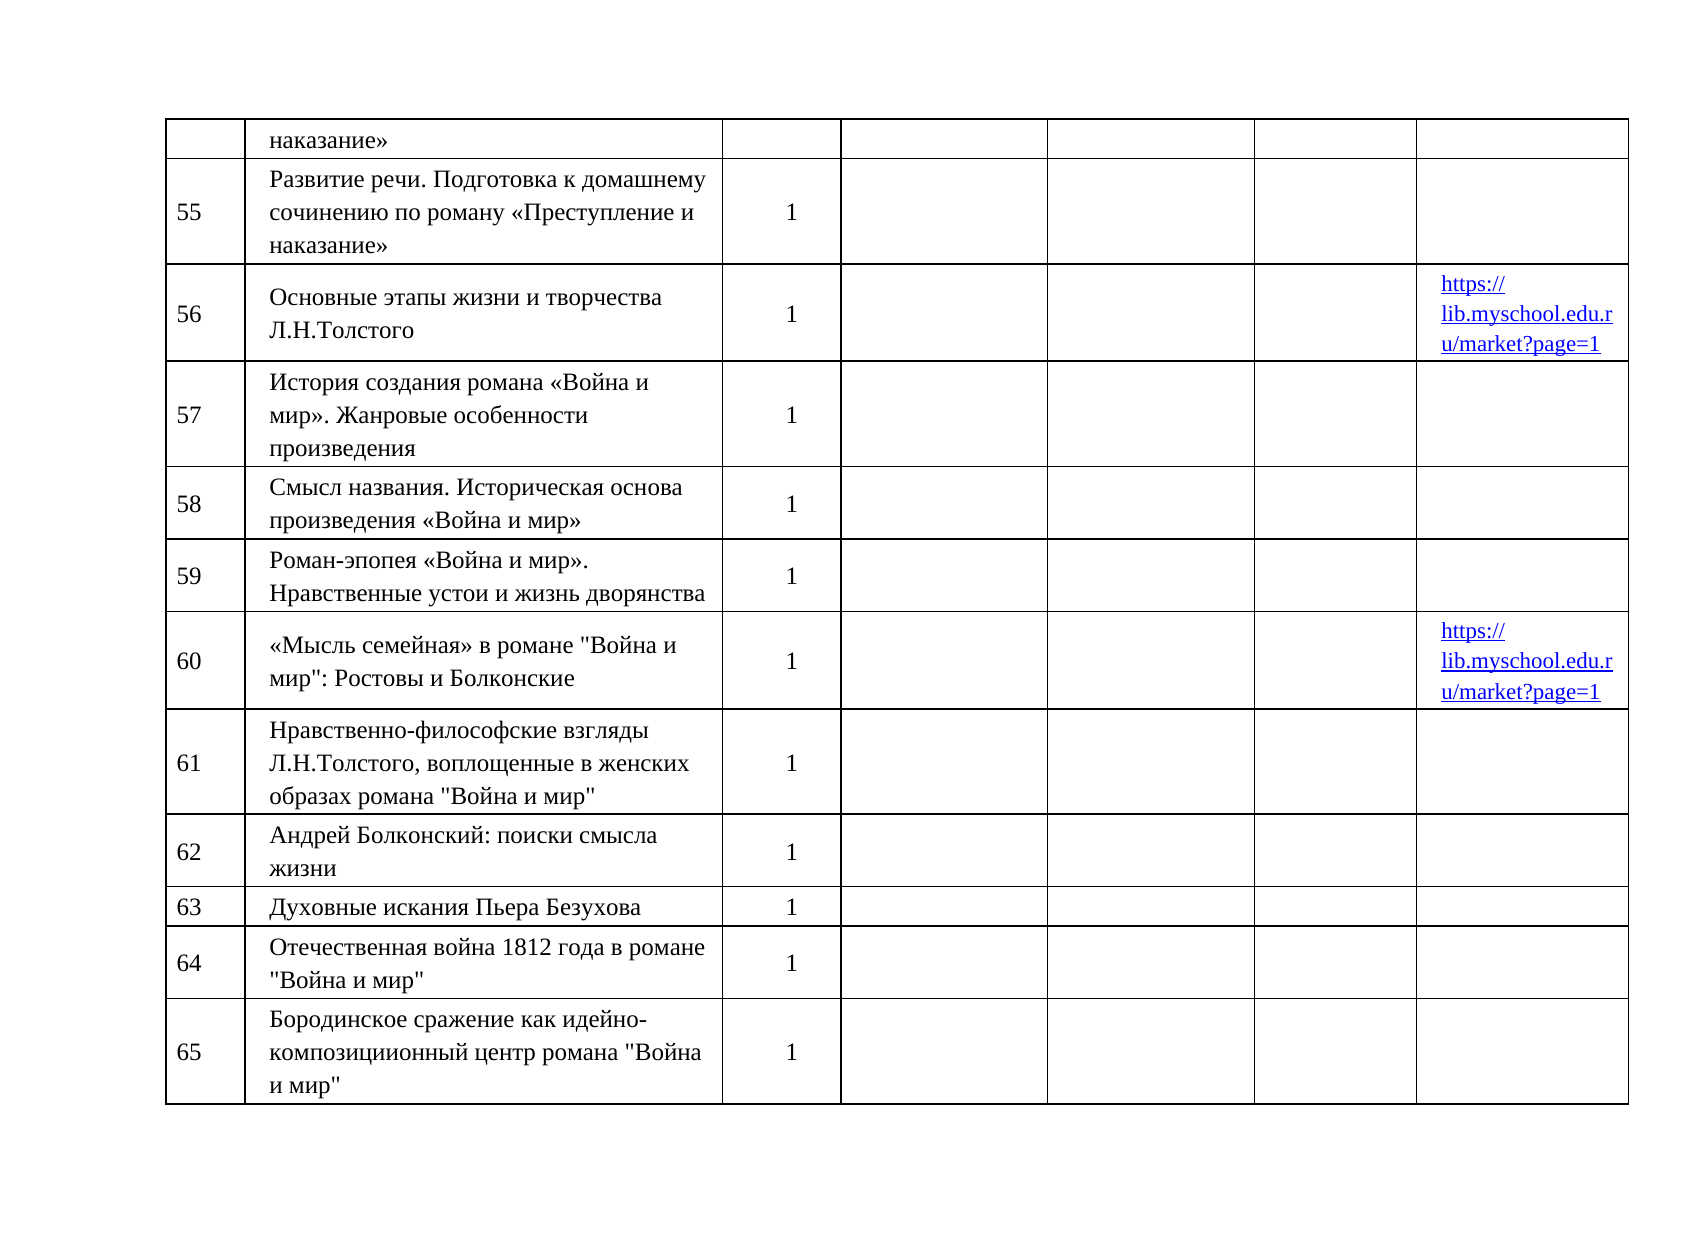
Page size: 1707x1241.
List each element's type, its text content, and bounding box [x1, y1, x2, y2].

table_cell [1048, 540, 1254, 611]
table_cell 59 [167, 540, 244, 611]
table_cell 1 [723, 612, 840, 708]
table_cell [1255, 265, 1416, 360]
table_cell 1 [723, 120, 840, 157]
table_cell [842, 815, 1047, 886]
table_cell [246, 120, 722, 157]
table_cell [842, 540, 1047, 611]
table_cell Смысл названия. Историческая основа произведения «Война и мир» [246, 467, 722, 538]
table_cell [1048, 927, 1254, 997]
table_cell [1417, 999, 1628, 1103]
table_cell [842, 159, 1047, 263]
table_cell 1 [723, 159, 840, 263]
table_cell [1417, 887, 1628, 925]
table_cell 1 [723, 927, 840, 997]
table_cell [1255, 159, 1416, 263]
table_cell 1 [723, 815, 840, 886]
table_cell [842, 120, 1047, 157]
table_cell 1 [723, 265, 840, 360]
table_cell [1048, 467, 1254, 538]
table_cell [842, 467, 1047, 538]
table_cell Духовные искания Пьера Безухова [246, 887, 722, 925]
table_cell [842, 612, 1047, 708]
table_cell [1255, 815, 1416, 886]
table_cell [1255, 710, 1416, 813]
table_cell [1255, 540, 1416, 611]
table_cell 57 [167, 362, 244, 466]
table_cell https://lib.myschool.edu.ru/market?page=1 [1417, 265, 1628, 360]
table_cell История создания романа «Война и мир». Жанровые особенности произведения [246, 362, 722, 466]
table_cell [1417, 815, 1628, 886]
table_cell [1255, 120, 1416, 157]
table_cell [1417, 927, 1628, 997]
table_cell https://lib.myschool.edu.ru/market?page=1 [1417, 612, 1628, 708]
table_cell [842, 999, 1047, 1103]
table_cell [1417, 540, 1628, 611]
table_cell 56 [167, 265, 244, 360]
table_cell Развитие речи. Подготовка к домашнему сочинению по роману «Преступление и наказание» [246, 159, 722, 263]
table_cell [1255, 887, 1416, 925]
table_cell [1417, 362, 1628, 466]
table_cell 55 [167, 159, 244, 263]
table_cell 1 [723, 710, 840, 813]
table_cell «Мысль семейная» в романе "Война и мир": Ростовы и Болконские [246, 612, 722, 708]
table_cell [1417, 710, 1628, 813]
table_cell [842, 710, 1047, 813]
table_cell [1417, 467, 1628, 538]
table_cell Бородинское сражение как идейно-композициионный центр романа "Война и мир" [246, 999, 722, 1103]
table_cell [1048, 887, 1254, 925]
table_cell [1048, 265, 1254, 360]
table_cell [1048, 999, 1254, 1103]
table_cell 62 [167, 815, 244, 886]
table_cell Нравственно-философские взгляды Л.Н.Толстого, воплощенные в женских образах романа "Война и мир" [246, 710, 722, 813]
table_cell 1 [723, 999, 840, 1103]
table_cell [1255, 362, 1416, 466]
table_cell Андрей Болконский: поиски смысла жизни [246, 815, 722, 886]
table_cell 1 [723, 467, 840, 538]
table_cell [842, 887, 1047, 925]
table_cell [1048, 362, 1254, 466]
table_cell 58 [167, 467, 244, 538]
table_cell [1048, 815, 1254, 886]
table_cell [842, 265, 1047, 360]
table_cell [1048, 710, 1254, 813]
table_cell 64 [167, 927, 244, 997]
table_cell 61 [167, 710, 244, 813]
table_cell [1048, 120, 1254, 157]
table_cell 60 [167, 612, 244, 708]
table_cell [1417, 120, 1628, 157]
table_cell Основные этапы жизни и творчества Л.Н.Толстого [246, 265, 722, 360]
table_cell 54 [167, 120, 244, 157]
table_cell Отечественная война 1812 года в романе "Война и мир" [246, 927, 722, 997]
table_cell [1417, 159, 1628, 263]
table_cell [1048, 612, 1254, 708]
table_cell [1255, 467, 1416, 538]
table_cell 1 [723, 887, 840, 925]
table_cell [1255, 927, 1416, 997]
table_cell [1255, 612, 1416, 708]
table_cell [1048, 159, 1254, 263]
table_cell Роман-эпопея «Война и мир». Нравственные устои и жизнь дворянства [246, 540, 722, 611]
table_cell [1255, 999, 1416, 1103]
table_cell 63 [167, 887, 244, 925]
table_cell 1 [723, 540, 840, 611]
table_cell [842, 927, 1047, 997]
table_cell [842, 362, 1047, 466]
table_cell 1 [723, 362, 840, 466]
table_cell 65 [167, 999, 244, 1103]
